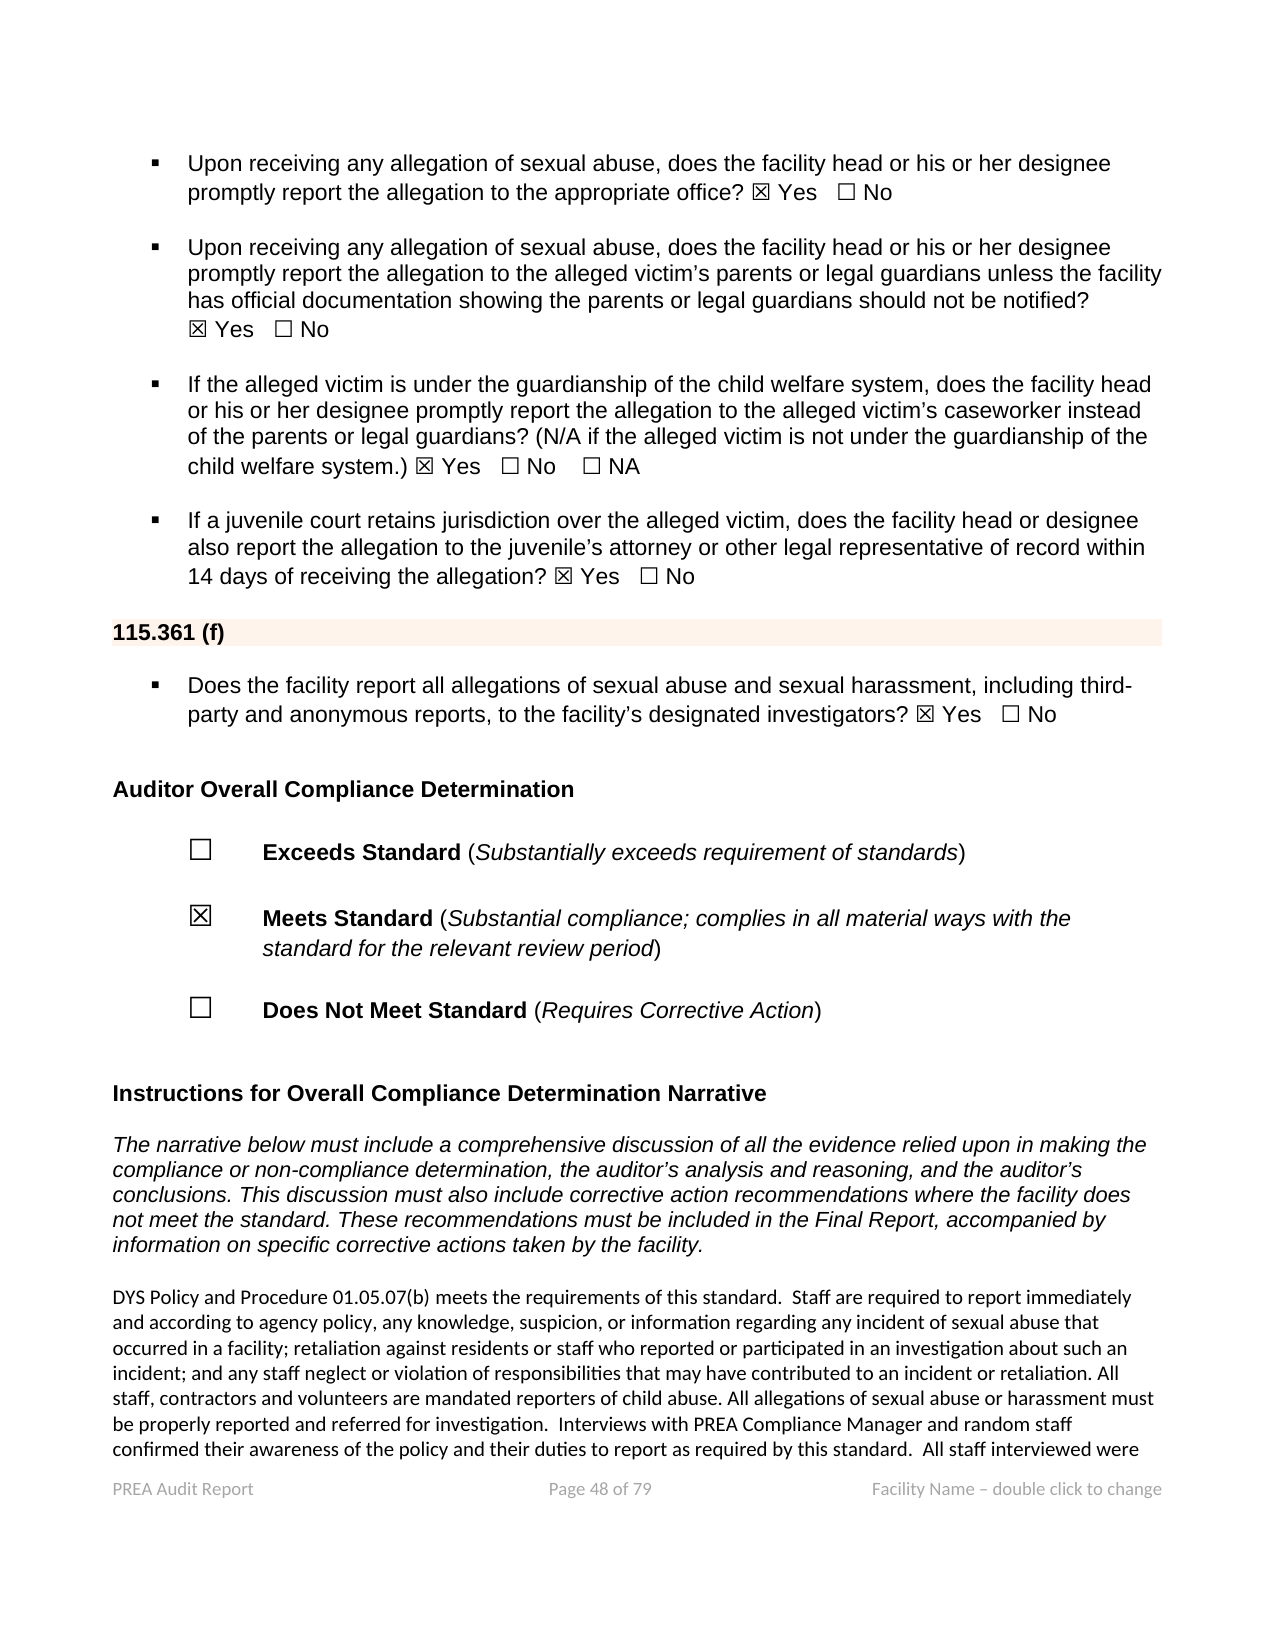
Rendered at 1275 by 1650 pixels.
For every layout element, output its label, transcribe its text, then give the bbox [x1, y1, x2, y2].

text Meets Standard (Substantial compliance; complies in all material ways with the standard for the relevant review period) [187, 895, 1162, 961]
list Upon receiving any allegation of sexual abuse, does the facility head or his or her designee promptly report the allegation to the appropriate office? Yes No [150, 150, 1162, 208]
text The narrative below must include a comprehensive discussion of all the evidence relied upon in making the compliance or non-compliance determination, the auditor’s analysis and reasoning, and the auditor’s conclusions. This discussion must also include corrective action recommendations where the facility does not meet the standard. These recommendations must be included in the Final Report, accompanied by information on specific corrective actions taken by the facility. [112, 1132, 1162, 1258]
text Exceeds Standard (Substantially exceeds requirement of standards) [187, 829, 1162, 869]
list If a juvenile court retains jurisdiction over the alleged victim, does the facility head or designee also report the allegation to the juvenile’s attorney or other legal representative of record within 14 days of receiving the allegation? Yes No [150, 507, 1162, 591]
text Instructions for Overall Compliance Determination Narrative [112, 1080, 1162, 1106]
list Upon receiving any allegation of sexual abuse, does the facility head or his or her designee promptly report the allegation to the alleged victim’s parents or legal guardians unless the facility has official documentation showing the parents or legal guardians should not be notified? Yes No [150, 234, 1162, 344]
text Does Not Meet Standard (Requires Corrective Action) [187, 988, 1162, 1027]
text Auditor Overall Compliance Determination [112, 776, 1162, 803]
list Does the facility report all allegations of sexual abuse and sexual harassment, including third-party and anonymous reports, to the facility’s designated investigators? Yes No [150, 672, 1162, 729]
text 115.361 (f) [112, 619, 1162, 646]
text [112, 1284, 1162, 1462]
list If the alleged victim is under the guardianship of the child welfare system, does the facility head or his or her designee promptly report the allegation to the alleged victim’s caseworker instead of the parents or legal guardians? (N/A if the alleged victim is not under the guardianship of the child welfare system.) Yes No NA [150, 371, 1162, 481]
